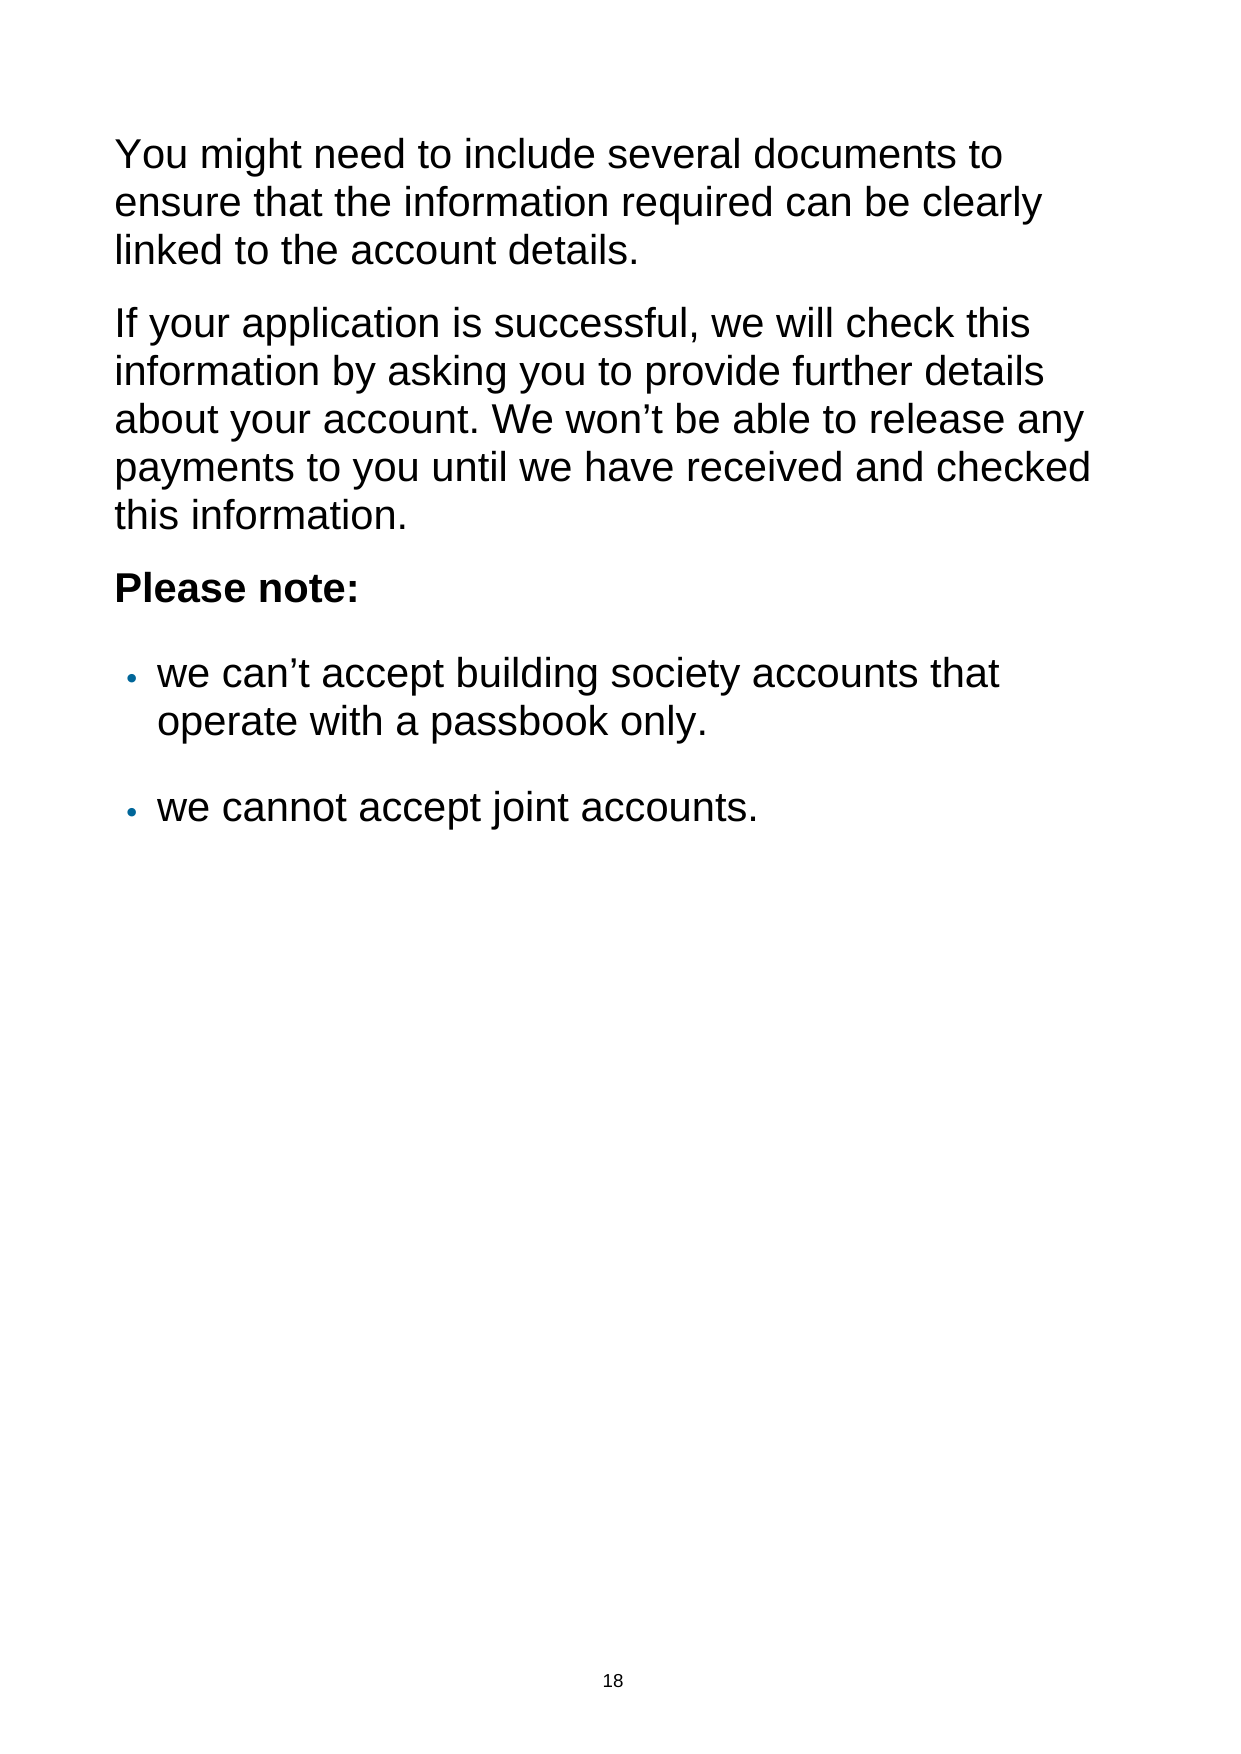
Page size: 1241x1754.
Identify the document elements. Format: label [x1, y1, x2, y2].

table_cell [103, 118, 1109, 867]
